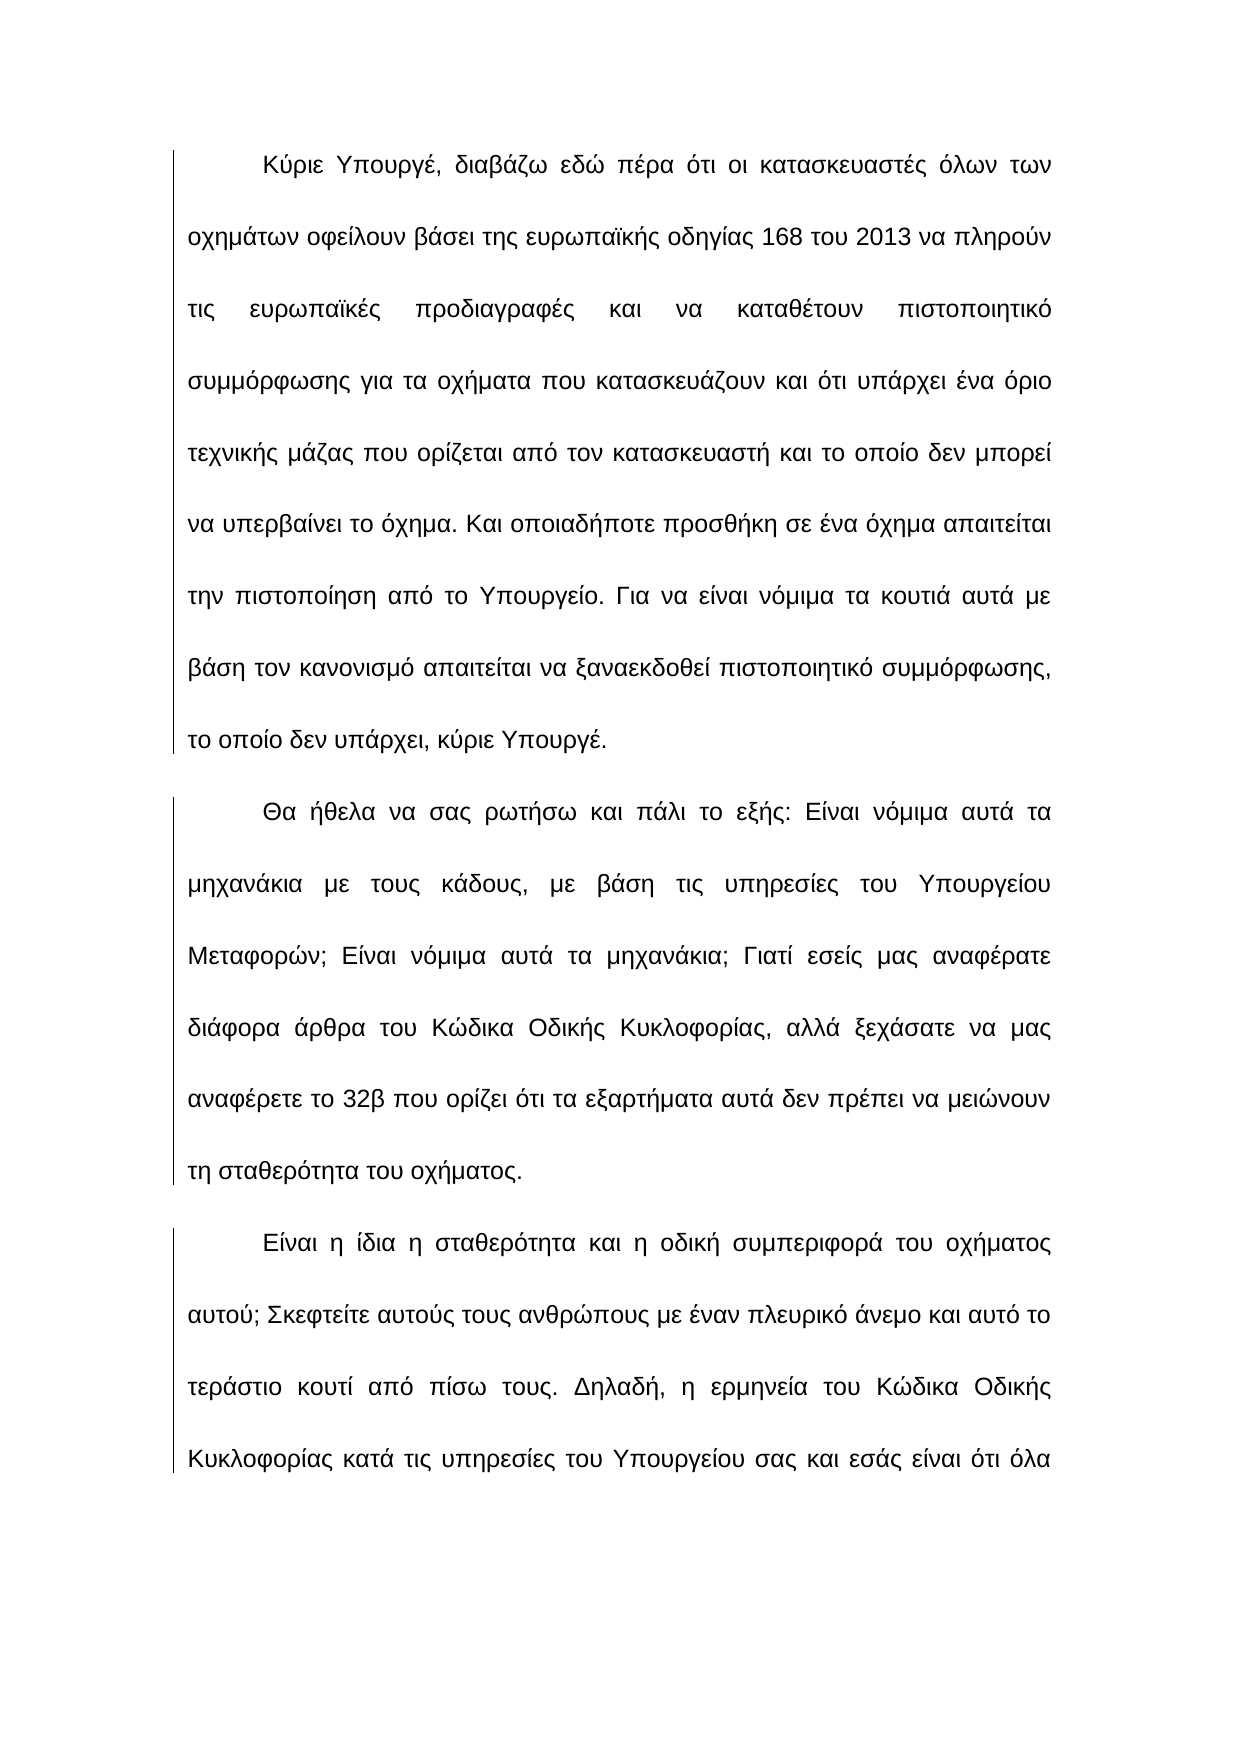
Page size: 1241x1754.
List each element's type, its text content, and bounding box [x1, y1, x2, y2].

text Κύριε Υπουργέ, διαβάζω εδώ πέρα ότι οι κατασκευαστές όλων των οχημάτων οφείλουν βάσει της ευρωπαϊκής οδηγίας 168 του 2013 να πληρούν τις ευρωπαϊκές προδιαγραφές και να καταθέτουν πιστοποιητικό συμμόρφωσης για τα οχήματα που κατασκευάζουν και ότι υπάρχει ένα όριο τεχνικής μάζας που ορίζεται από τον κατασκευαστή και το οποίο δεν μπορεί να υπερβαίνει το όχημα. Και οποιαδήποτε προσθήκη σε ένα όχημα απαιτείται την πιστοποίηση από το Υπουργείο. Για να είναι νόμιμα τα κουτιά αυτά με βάση τον κανονισμό απαιτείται να ξαναεκδοθεί πιστοποιητικό συμμόρφωσης, το οποίο δεν υπάρχει, κύριε Υπουργέ. [187, 150, 1053, 754]
text Θα ήθελα να σας ρωτήσω και πάλι το εξής: Είναι νόμιμα αυτά τα μηχανάκια με τους κάδους, με βάση τις υπηρεσίες του Υπουργείου Μεταφορών; Είναι νόμιμα αυτά τα μηχανάκια; Γιατί εσείς μας αναφέρατε διάφορα άρθρα του Κώδικα Οδικής Κυκλοφορίας, αλλά ξεχάσατε να μας αναφέρετε το 32β που ορίζει ότι τα εξαρτήματα αυτά δεν πρέπει να μειώνουν τη σταθερότητα του οχήματος. [187, 797, 1053, 1185]
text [187, 1228, 1053, 1472]
